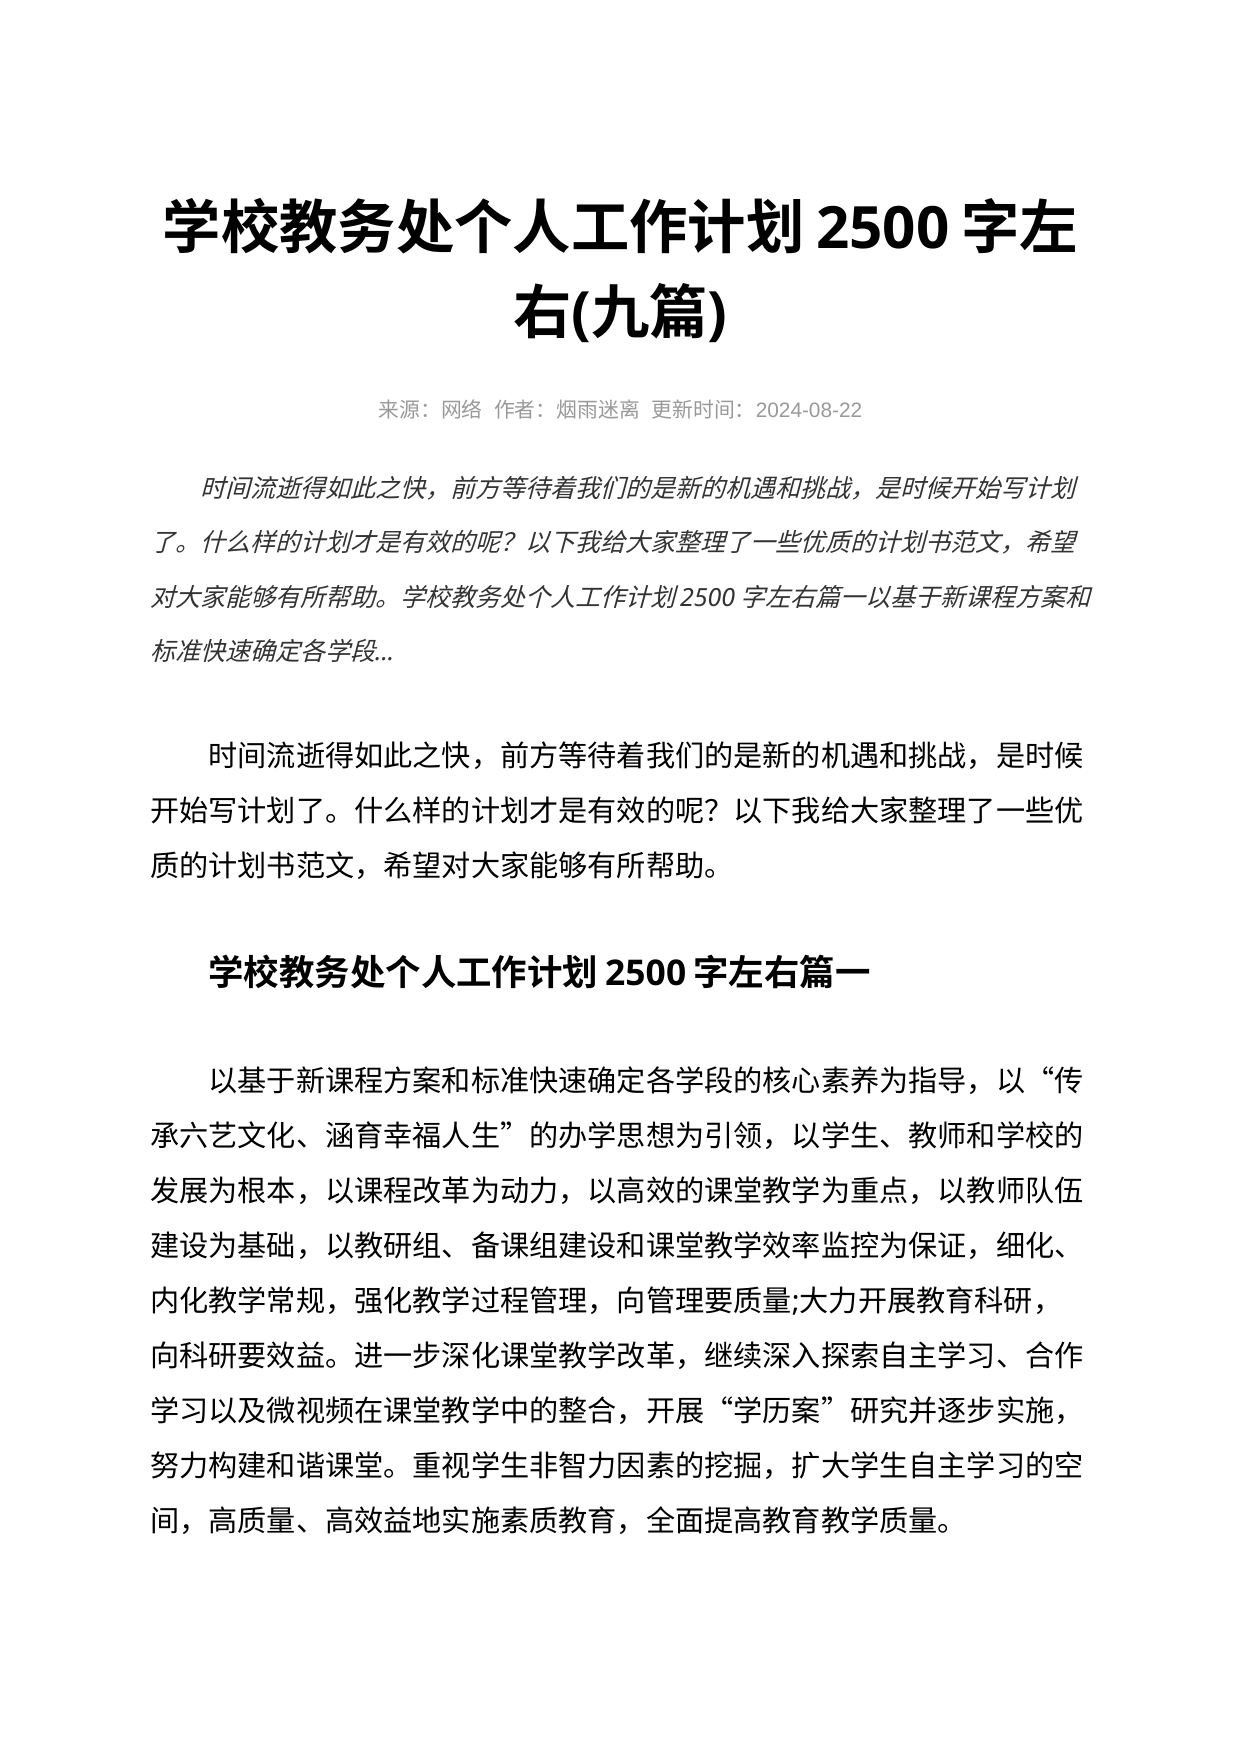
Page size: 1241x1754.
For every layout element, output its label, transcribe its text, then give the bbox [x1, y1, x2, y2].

text 时间流逝得如此之快，前方等待着我们的是新的机遇和挑战，是时候开始写计划了。什么样的计划才是有效的呢？以下我给大家整理了一些优质的计划书范文，希望对大家能够有所帮助。 [150, 733, 1090, 885]
text 时间流逝得如此之快，前方等待着我们的是新的机遇和挑战，是时候开始写计划了。什么样的计划才是有效的呢？以下我给大家整理了一些优质的计划书范文，希望对大家能够有所帮助。学校教务处个人工作计划2500字左右篇一以基于新课程方案和标准快速确定各学段... [150, 468, 1090, 668]
text 以基于新课程方案和标准快速确定各学段的核心素养为指导，以“传承六艺文化、涵育幸福人生”的办学思想为引领，以学生、教师和学校的发展为根本，以课程改革为动力，以高效的课堂教学为重点，以教师队伍建设为基础，以教研组、备课组建设和课堂教学效率监控为保证，细化、内化教学常规，强化教学过程管理，向管理要质量;大力开展教育科研，向科研要效益。进一步深化课堂教学改革，继续深入探索自主学习、合作学习以及微视频在课堂教学中的整合，开展“学历案”研究并逐步实施，努力构建和谐课堂。重视学生非智力因素的挖掘，扩大学生自主学习的空间，高质量、高效益地实施素质教育，全面提高教育教学质量。 [150, 1058, 1090, 1539]
text 来源：网络 作者：烟雨迷离 更新时间：2024-08-22 [150, 398, 1090, 422]
subtitle 学校教务处个人工作计划2500字左右(九篇) [150, 181, 1090, 351]
text 学校教务处个人工作计划2500字左右篇一 [150, 944, 1090, 996]
